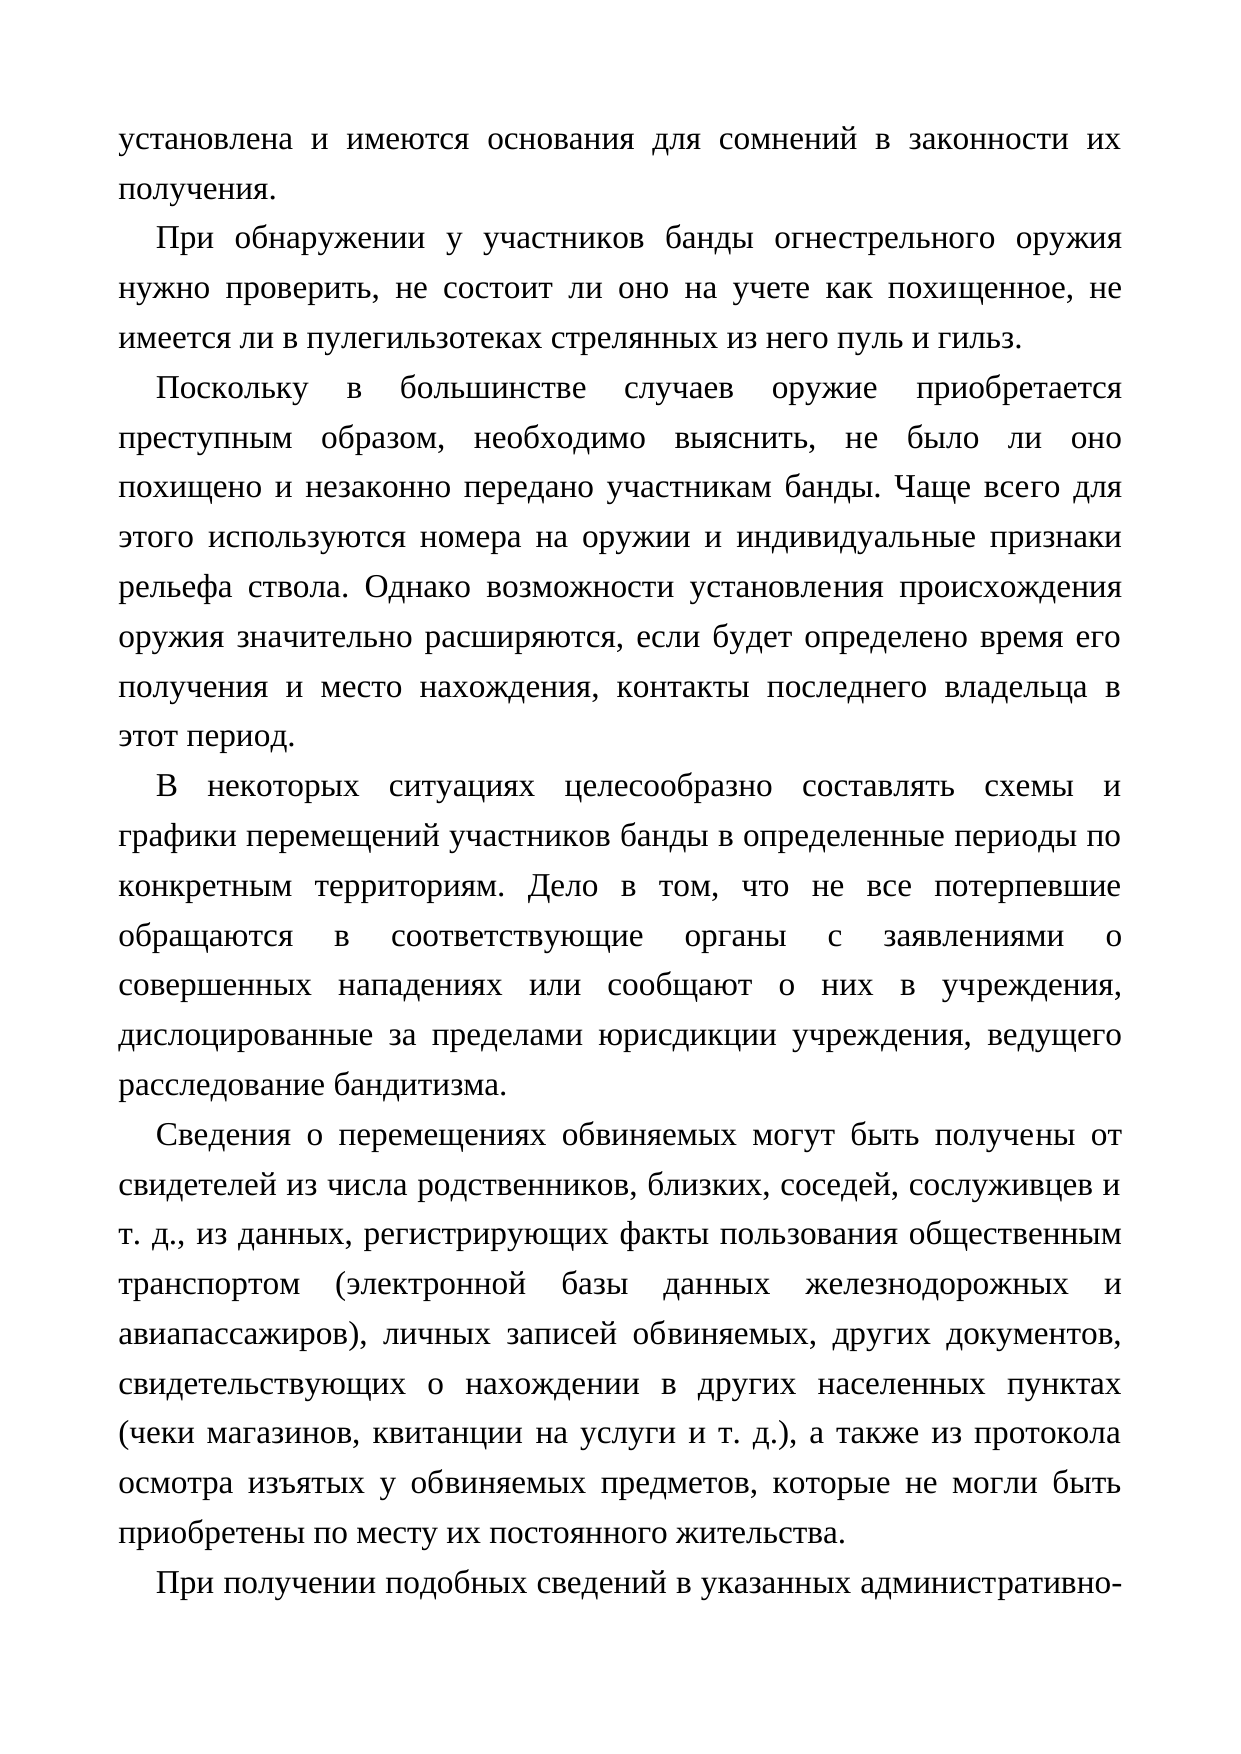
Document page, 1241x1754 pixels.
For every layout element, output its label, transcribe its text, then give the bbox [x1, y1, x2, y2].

text При обнаружении у участников банды огнестрельного оружия нужно проверить, не состоит ли оно на учете как похищенное, не имеется ли в пулегильзотеках стрелянных из него пуль и гильз. [118, 218, 1122, 356]
text В некоторых ситуациях целесообразно составлять схемы и графики перемещений участников банды в определенные периоды по конкретным территориям. Дело в том, что не все потерпевшие обращаются в соответствующие органы с заявлениями о совершенных нападениях или сообщают о них в учреждения, дислоцированные за пределами юрисдикции учреждения, ведущего расследование бандитизма. [118, 765, 1122, 1102]
text Сведения о перемещениях обвиняемых могут быть получены от свидетелей из числа родственников, близких, соседей, сослуживцев и т. д., из данных, регистрирующих факты пользования общественным транспортом (электронной базы данных железнодорожных и авиапассажиров), личных записей обвиняемых, других документов, свидетельствующих о нахождении в других населенных пунктах (чеки магазинов, квитанции на услуги и т. д.), а также из протокола осмотра изъятых у обвиняемых предметов, которые не могли быть приобретены по месту их постоянного жительства. [118, 1114, 1122, 1551]
text Поскольку в большинстве случаев оружие приобретается преступным образом, необходимо выяснить, не было ли оно похищено и незаконно передано участникам банды. Чаще всего для этого используются номера на оружии и индивидуальные признаки рельефа ствола. Однако возможности установления происхождения оружия значительно расширяются, если будет определено время его получения и место нахождения, контакты последнего владельца в этот период. [118, 367, 1122, 754]
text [118, 118, 1122, 206]
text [118, 1562, 1122, 1600]
